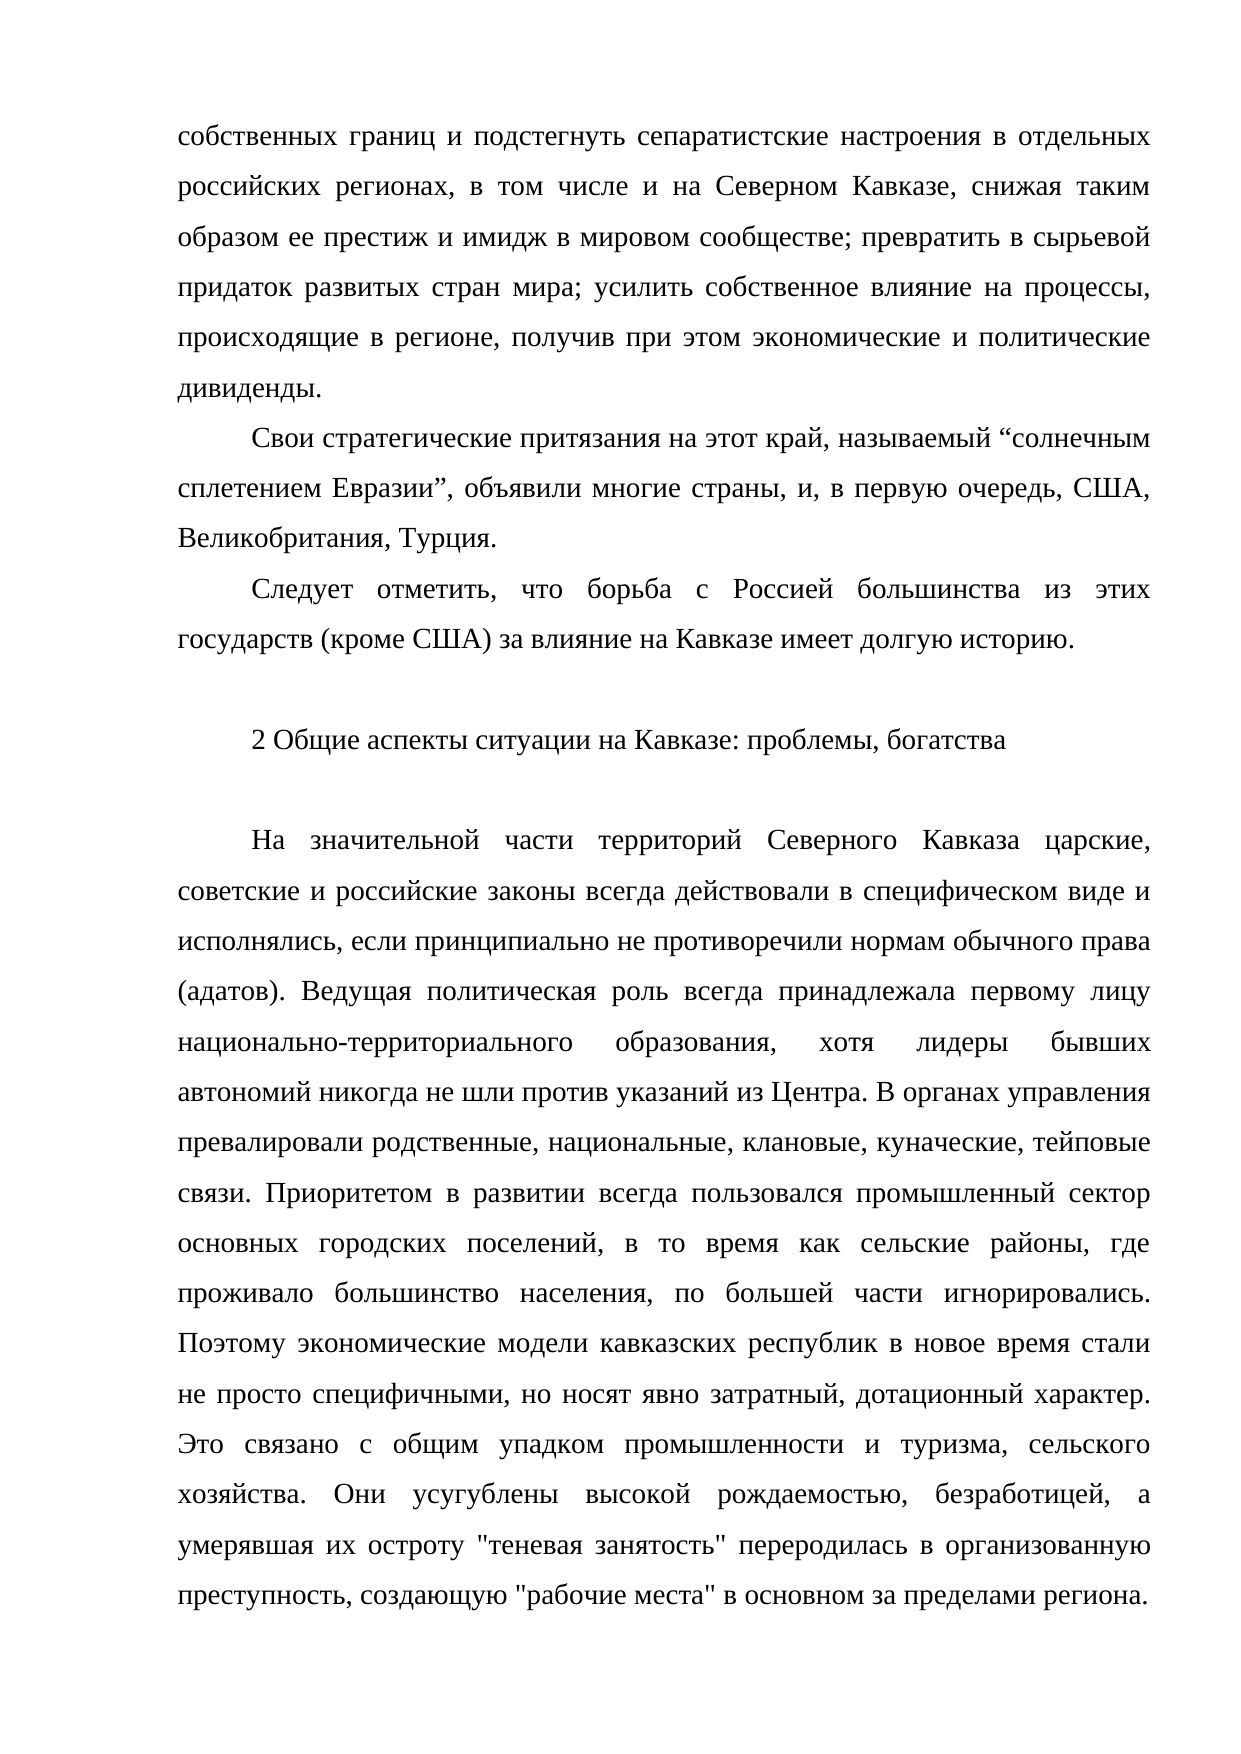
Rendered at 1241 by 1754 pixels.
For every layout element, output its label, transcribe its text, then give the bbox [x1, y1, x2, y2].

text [177, 118, 1152, 403]
subtitle 2 Общие аспекты ситуации на Кавказе: проблемы, богатства [177, 722, 1152, 755]
text На значительной части территорий Северного Кавказа царские, советские и российские законы всегда действовали в специфическом виде и исполнялись, если принципиально не противоречили нормам обычного права (адатов). Ведущая политическая роль всегда принадлежала первому лицу национально-территориального образования, хотя лидеры бывших автономий никогда не шли против указаний из Центра. В органах управления превалировали родственные, национальные, клановые, куначеские, тейповые связи. Приоритетом в развитии всегда пользовался промышленный сектор основных городских поселений, в то время как сельские районы, где проживало большинство населения, по большей части игнорировались. Поэтому экономические модели кавказских республик в новое время стали не просто специфичными, но носят явно затратный, дотационный характер. Это связано с общим упадком промышленности и туризма, сельского хозяйства. Они усугублены высокой рождаемостью, безработицей, а умерявшая их остроту "теневая занятость" переродилась в организованную преступность, создающую "рабочие места" в основном за пределами региона. [177, 822, 1152, 1611]
text Следует отметить, что борьба с Россией большинства из этих государств (кроме США) за влияние на Кавказе имеет долгую историю. [177, 571, 1152, 655]
text Свои стратегические притязания на этот край, называемый “солнечным сплетением Евразии”, объявили многие страны, и, в первую очередь, США, Великобритания, Турция. [177, 420, 1152, 554]
